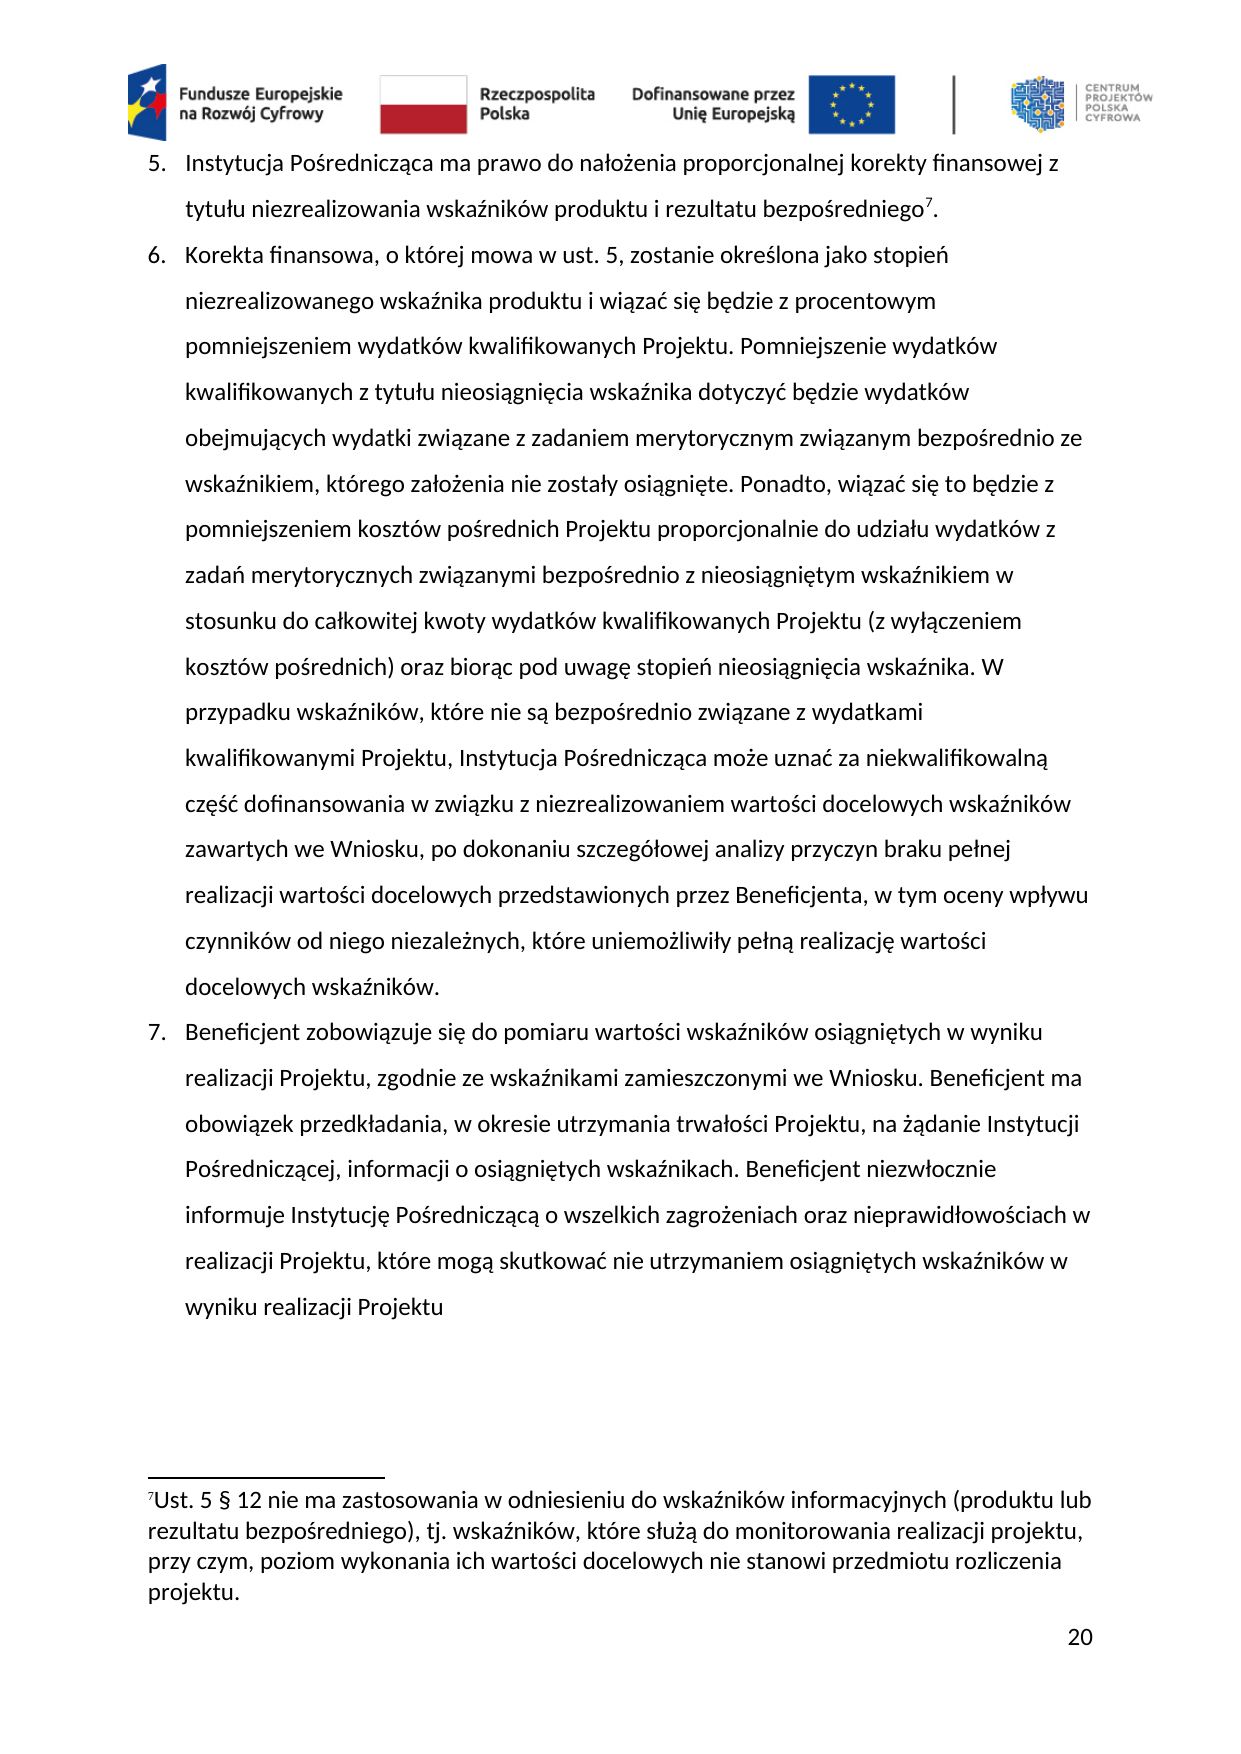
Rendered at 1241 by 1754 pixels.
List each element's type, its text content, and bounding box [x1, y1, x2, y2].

picture [128, 64, 1153, 141]
list Korekta finansowa, o której mowa w ust. 5, zostanie określona jako stopień niezrealizowanego wskaźnika produktu i wiązać się będzie z procentowym pomniejszeniem wydatków kwalifikowanych Projektu. Pomniejszenie wydatków kwalifikowanych z tytułu nieosiągnięcia wskaźnika dotyczyć będzie wydatków obejmujących wydatki związane z zadaniem merytorycznym związanym bezpośrednio ze wskaźnikiem, którego założenia nie zostały osiągnięte. Ponadto, wiązać się to będzie z pomniejszeniem kosztów pośrednich Projektu proporcjonalnie do udziału wydatków z zadań merytorycznych związanymi bezpośrednio z nieosiągniętym wskaźnikiem w stosunku do całkowitej kwoty wydatków kwalifikowanych Projektu (z wyłączeniem kosztów pośrednich) oraz biorąc pod uwagę stopień nieosiągnięcia wskaźnika. W przypadku wskaźników, które nie są bezpośrednio związane z wydatkami kwalifikowanymi Projektu, Instytucja Pośrednicząca może uznać za niekwalifikowalną część dofinansowania w związku z niezrealizowaniem wartości docelowych wskaźników zawartych we Wniosku, po dokonaniu szczegółowej analizy przyczyn braku pełnej realizacji wartości docelowych przedstawionych przez Beneficjenta, w tym oceny wpływu czynników od niego niezależnych, które uniemożliwiły pełną realizację wartości docelowych wskaźników. [147, 239, 1093, 1001]
list Instytucja Pośrednicząca ma prawo do nałożenia proporcjonalnej korekty finansowej z tytułu niezrealizowania wskaźników produktu i rezultatu bezpośredniego. [148, 148, 1093, 224]
list Beneficjent zobowiązuje się do pomiaru wartości wskaźników osiągniętych w wyniku realizacji Projektu, zgodnie ze wskaźnikami zamieszczonymi we Wniosku. Beneficjent ma obowiązek przedkładania, w okresie utrzymania trwałości Projektu, na żądanie Instytucji Pośredniczącej, informacji o osiągniętych wskaźnikach. Beneficjent niezwłocznie informuje Instytucję Pośredniczącą o wszelkich zagrożeniach oraz nieprawidłowościach w realizacji Projektu, które mogą skutkować nie utrzymaniem osiągniętych wskaźników w wyniku realizacji Projektu [148, 1016, 1093, 1321]
